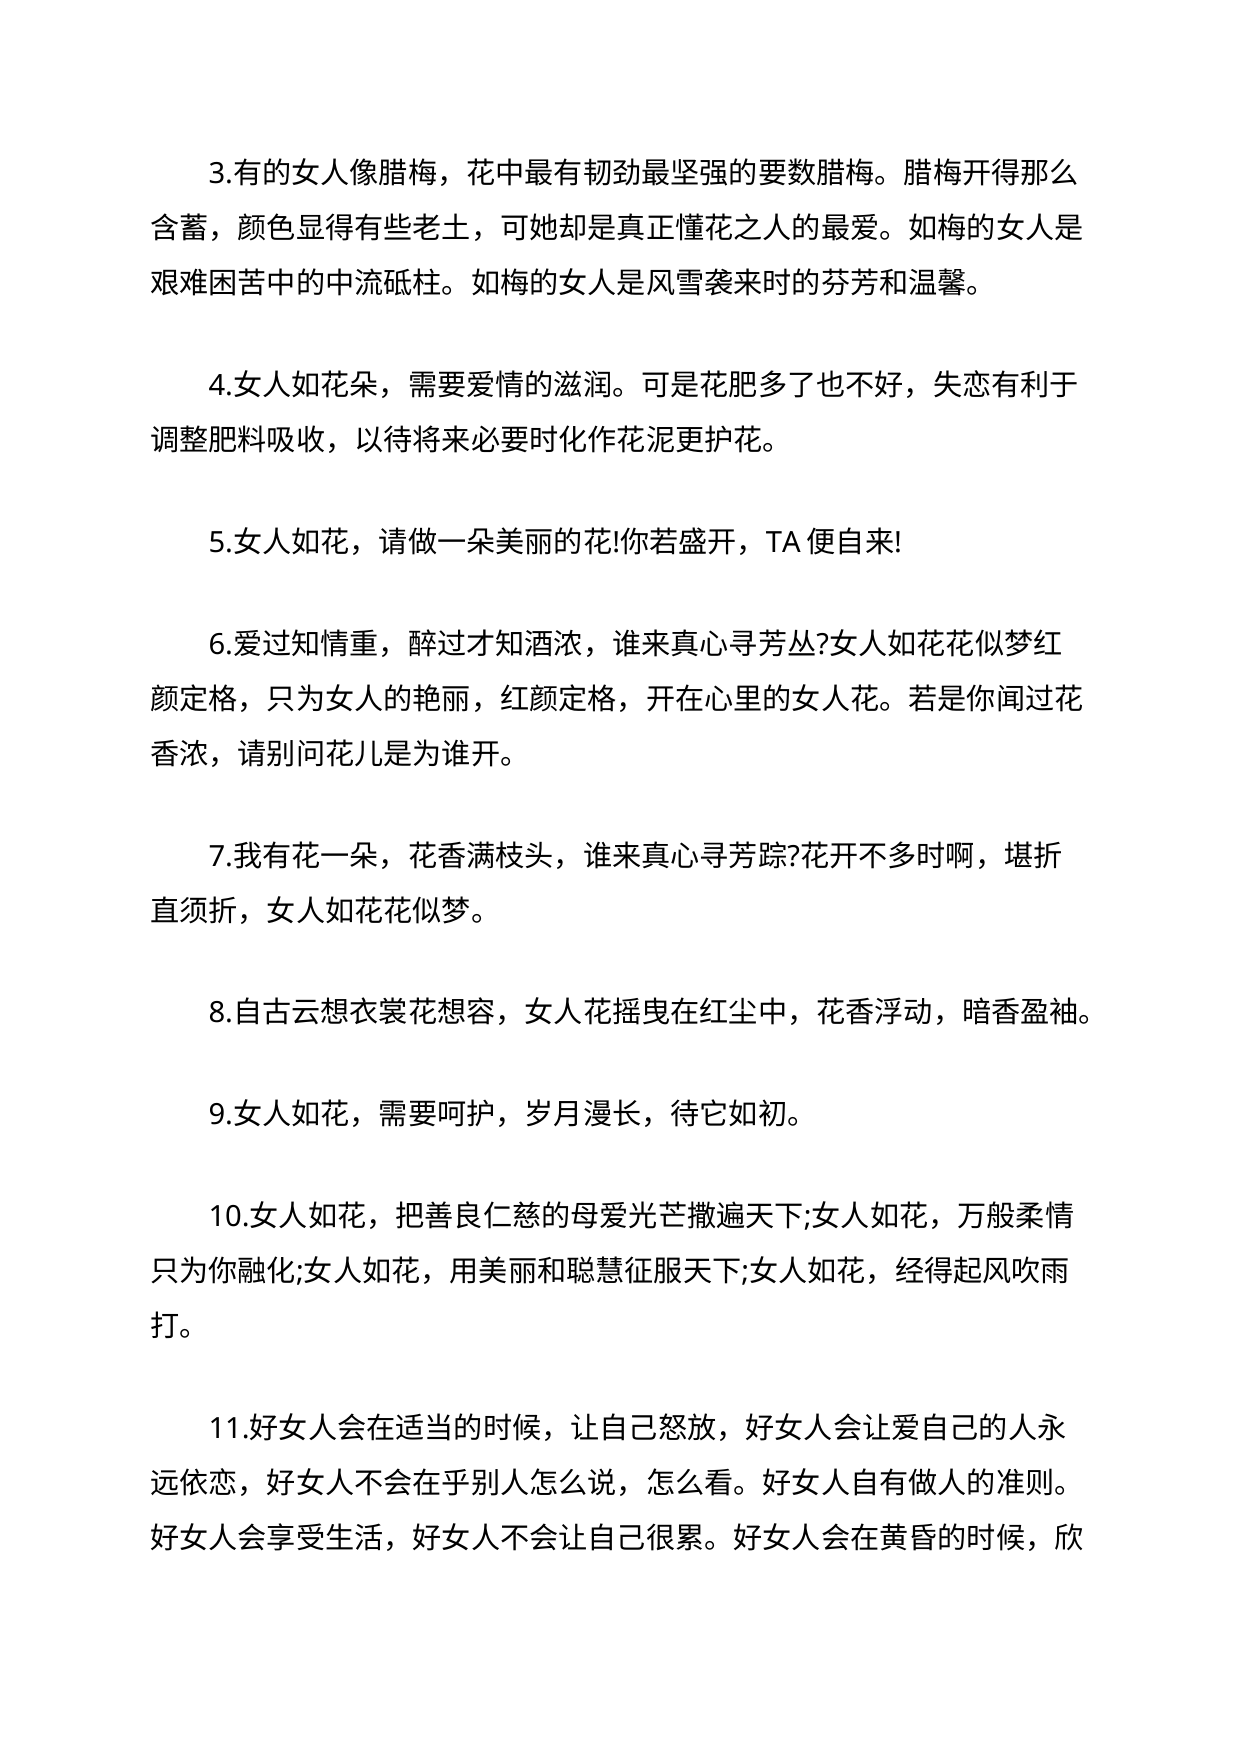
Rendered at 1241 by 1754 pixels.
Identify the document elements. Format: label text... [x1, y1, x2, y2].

text 7.我有花一朵，花香满枝头，谁来真心寻芳踪?花开不多时啊，堪折直须折，女人如花花似梦。 [150, 832, 1090, 929]
text 3.有的女人像腊梅，花中最有韧劲最坚强的要数腊梅。腊梅开得那么含蓄，颜色显得有些老土，可她却是真正懂花之人的最爱。如梅的女人是艰难困苦中的中流砥柱。如梅的女人是风雪袭来时的芬芳和温馨。 [150, 150, 1090, 302]
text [150, 1404, 1090, 1557]
text 5.女人如花，请做一朵美丽的花!你若盛开，TA便自来! [150, 518, 1090, 561]
text 9.女人如花，需要呵护，岁月漫长，待它如初。 [150, 1091, 1090, 1133]
text 6.爱过知情重，醉过才知酒浓，谁来真心寻芳丛?女人如花花似梦红颜定格，只为女人的艳丽，红颜定格，开在心里的女人花。若是你闻过花香浓，请别问花儿是为谁开。 [150, 620, 1090, 773]
text 4.女人如花朵，需要爱情的滋润。可是花肥多了也不好，失恋有利于调整肥料吸收，以待将来必要时化作花泥更护花。 [150, 362, 1090, 459]
text 10.女人如花，把善良仁慈的母爱光芒撒遍天下;女人如花，万般柔情只为你融化;女人如花，用美丽和聪慧征服天下;女人如花，经得起风吹雨打。 [150, 1193, 1090, 1345]
text 8.自古云想衣裳花想容，女人花摇曳在红尘中，花香浮动，暗香盈袖。 [150, 989, 1090, 1031]
